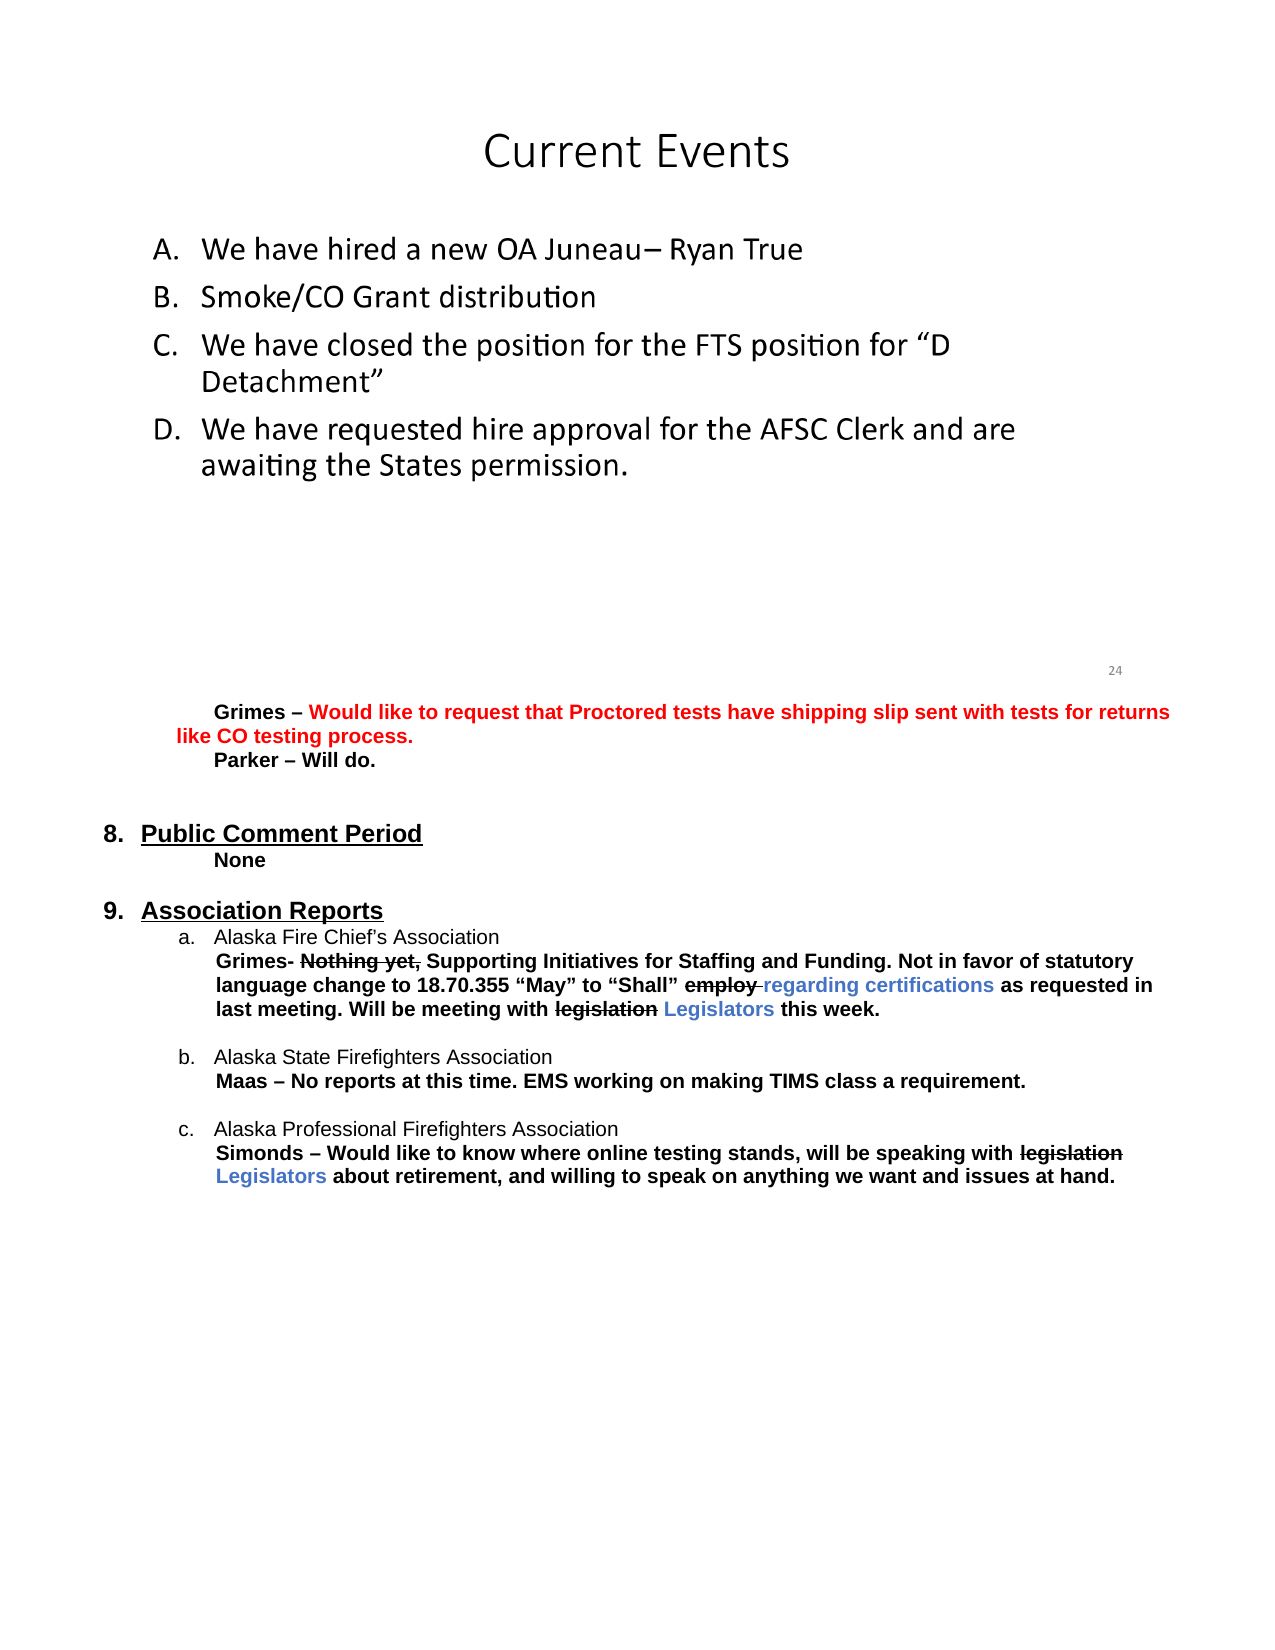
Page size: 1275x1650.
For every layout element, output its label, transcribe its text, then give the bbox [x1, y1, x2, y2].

text Simonds – Would like to know where online testing stands, will be speaking with legislation Legislators about retirement, and willing to speak on anything we want and issues at hand. [216, 1140, 1193, 1188]
picture [65, 56, 1210, 700]
list Alaska State Firefighters Association [178, 1044, 1193, 1068]
text None [141, 848, 1193, 872]
text Parker – Will do. [141, 747, 1193, 771]
text Grimes- Nothing yet, Supporting Initiatives for Staffing and Funding. Not in favor of statutory language change to 18.70.355 “May” to “Shall” employ regarding certifications as requested in last meeting. Will be meeting with legislation Legislators this week. [216, 949, 1193, 1021]
list Alaska Professional Firefighters Association [178, 1116, 1193, 1140]
list Association Reports [103, 896, 1193, 925]
text Grimes – Would like to request that Proctored tests have shipping slip sent with tests for returns like CO testing process. [176, 700, 1193, 747]
list Alaska Fire Chief’s Association [178, 925, 1193, 949]
list Public Comment Period [103, 819, 1193, 848]
text Maas – No reports at this time. EMS working on making TIMS class a requirement. [216, 1068, 1193, 1092]
